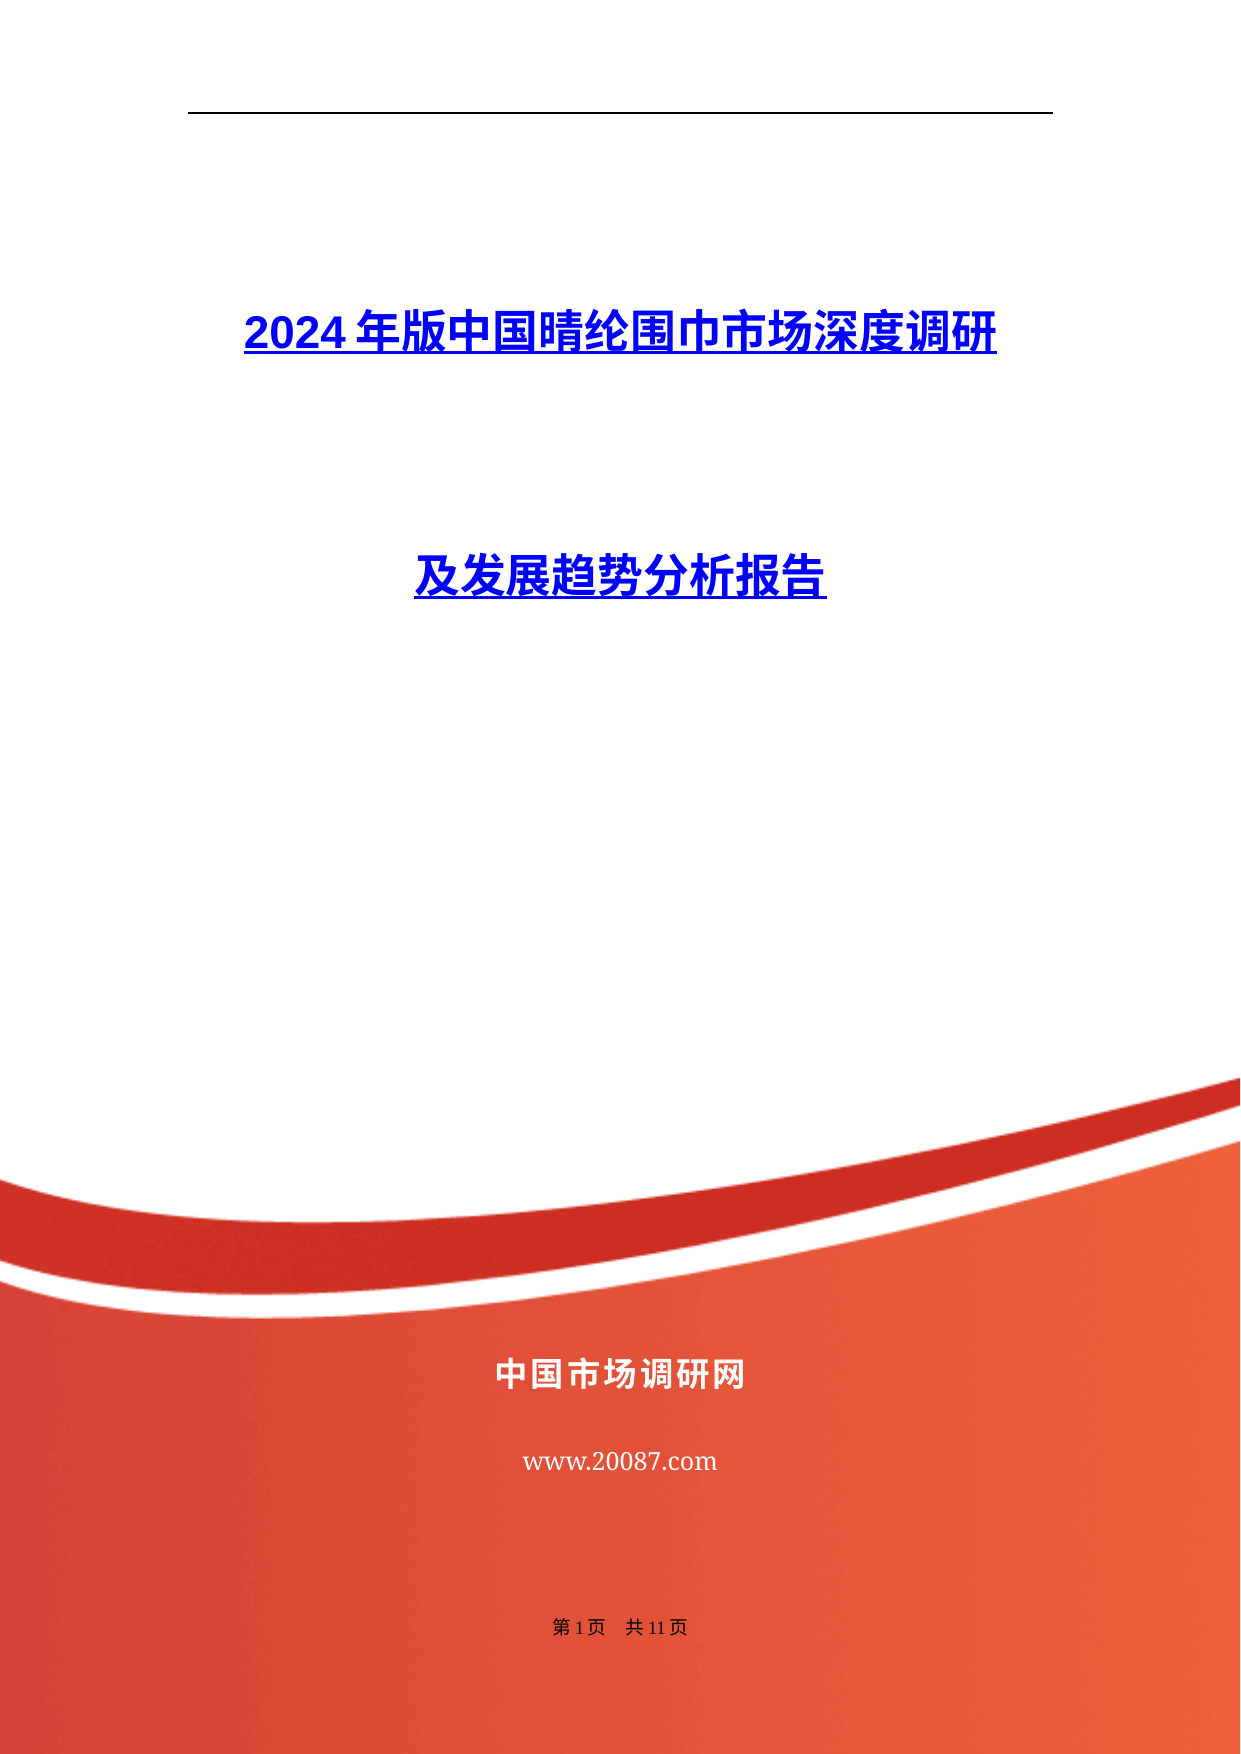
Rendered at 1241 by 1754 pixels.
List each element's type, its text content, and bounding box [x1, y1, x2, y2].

text www.20087.com [187, 1428, 1053, 1493]
picture [0, 1006, 1241, 1754]
subtitle 中国市场调研网 [187, 1339, 1053, 1404]
table_header 2024年版中国晴纶围巾市场深度调研及发展趋势分析报告 [188, 207, 1053, 773]
